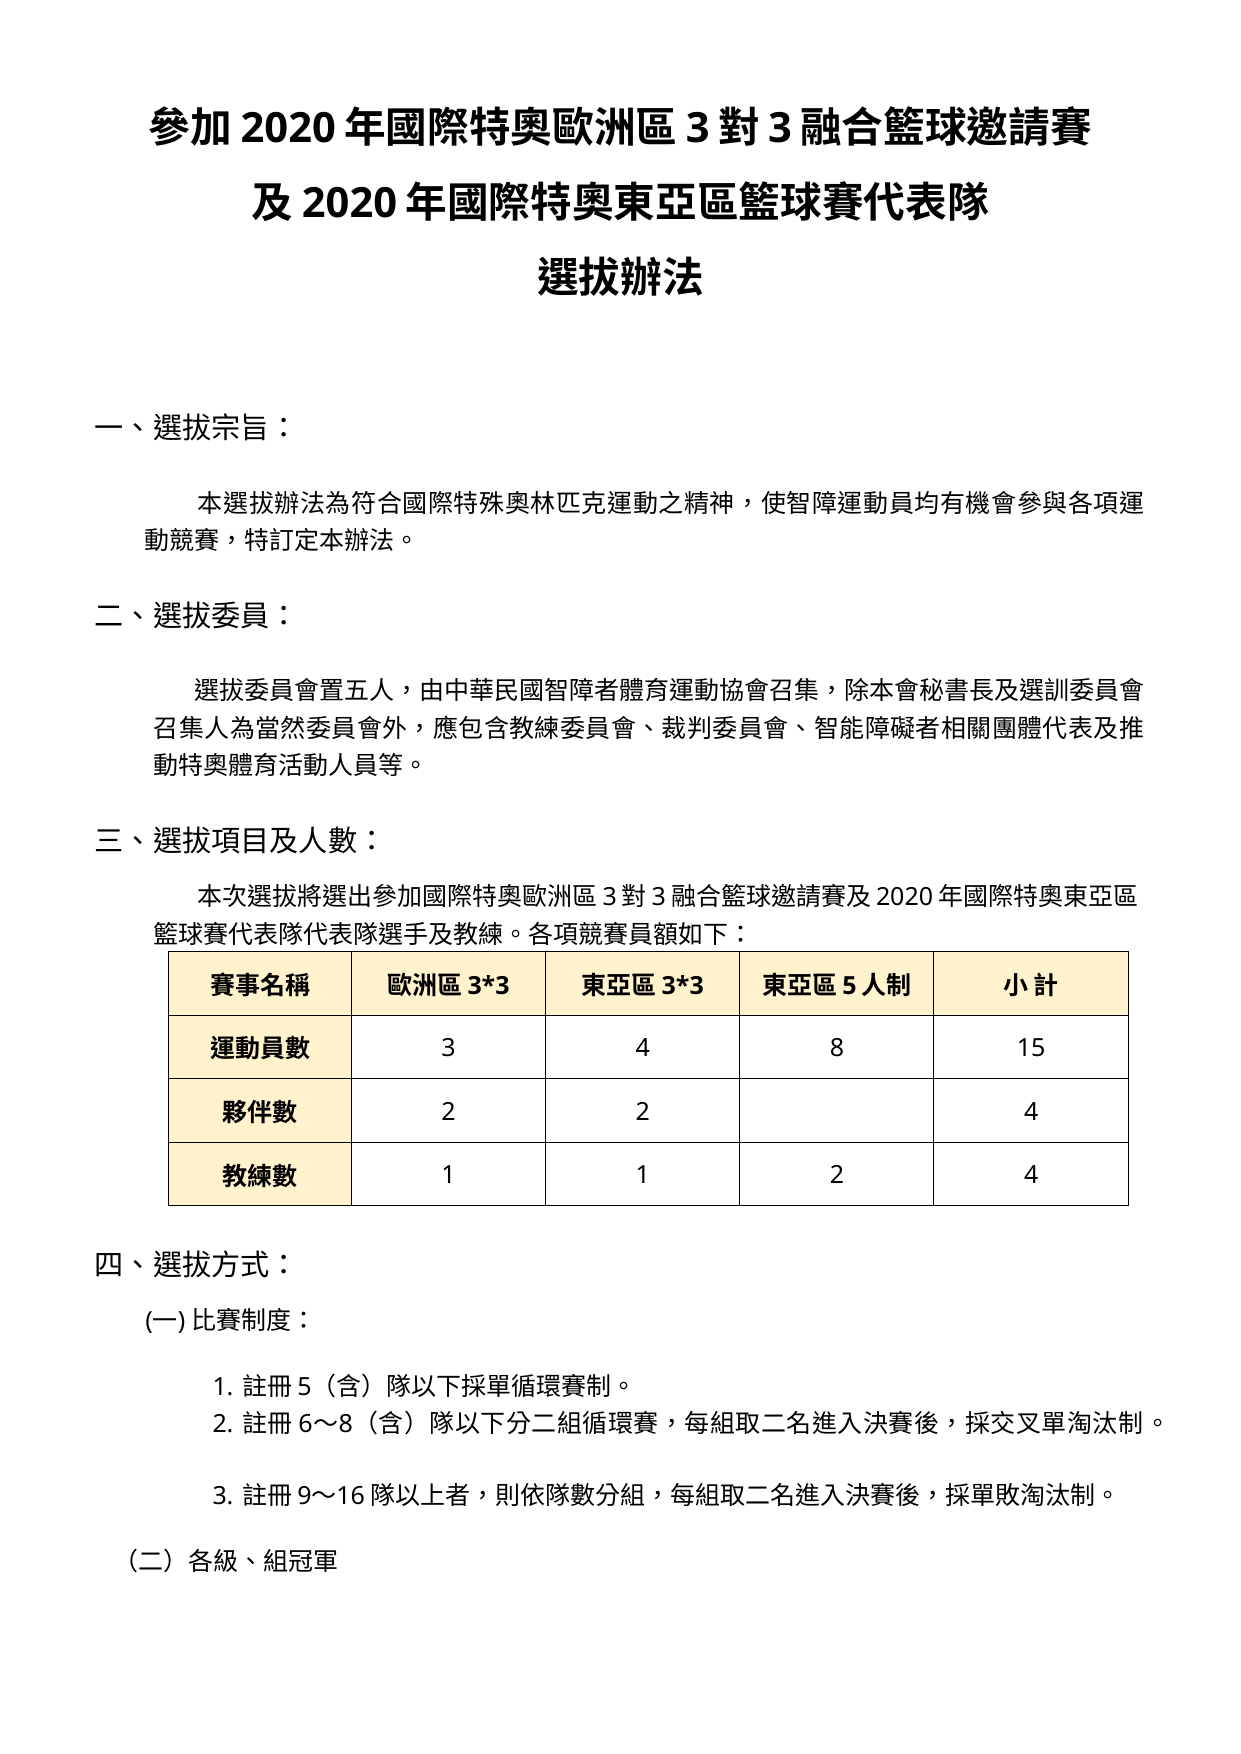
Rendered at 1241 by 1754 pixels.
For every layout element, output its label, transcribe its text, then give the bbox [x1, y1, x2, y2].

list 註冊5（含）隊以下採單循環賽制。 [212, 1367, 1146, 1403]
table_cell 15 [934, 1016, 1128, 1078]
table_cell 3 [352, 1016, 545, 1078]
table_cell 夥伴數 [169, 1079, 351, 1142]
table_cell 2 [740, 1143, 933, 1205]
table_cell 教練數 [169, 1143, 351, 1205]
text （二）各級、組冠軍 [94, 1541, 1146, 1577]
list 註冊9～16隊以上者，則依隊數分組，每組取二名進入決賽後，採單敗淘汰制。 [212, 1476, 1146, 1512]
text 二、選拔委員： [94, 576, 1146, 651]
table_cell 運動員數 [169, 1016, 351, 1078]
text (一) 比賽制度： [94, 1300, 1146, 1338]
table_header 小 計 [934, 952, 1128, 1015]
table_cell [740, 1079, 933, 1142]
table_header 東亞區3*3 [546, 952, 739, 1015]
table_cell 4 [934, 1079, 1128, 1142]
text 一、選拔宗旨： [94, 389, 1146, 464]
table_cell 4 [934, 1143, 1128, 1205]
table_header 歐洲區3*3 [352, 952, 545, 1015]
table_cell 2 [352, 1079, 545, 1142]
text 選拔辦法 [94, 237, 1146, 312]
list 註冊6～8（含）隊以下分二組循環賽，每組取二名進入決賽後，採交叉單淘汰制。 [212, 1403, 1146, 1476]
table_cell 1 [546, 1143, 739, 1205]
text 四、選拔方式： [94, 1225, 1146, 1300]
table_cell 4 [546, 1016, 739, 1078]
table_cell 1 [352, 1143, 545, 1205]
table_cell 8 [740, 1016, 933, 1078]
text 本選拔辦法為符合國際特殊奧林匹克運動之精神，使智障運動員均有機會參與各項運動競賽，特訂定本辦法。 [144, 482, 1146, 557]
table_header 賽事名稱 [169, 952, 351, 1015]
text 選拔委員會置五人，由中華民國智障者體育運動協會召集，除本會秘書長及選訓委員會召集人為當然委員會外，應包含教練委員會、裁判委員會、智能障礙者相關團體代表及推動特奧體育活動人員等。 [154, 670, 1146, 782]
text 參加2020年國際特奧歐洲區3對3融合籃球邀請賽 [94, 87, 1146, 162]
text 及2020年國際特奧東亞區籃球賽代表隊 [94, 162, 1146, 237]
text 本次選拔將選出參加國際特奧歐洲區3對3融合籃球邀請賽及2020年國際特奧東亞區籃球賽代表隊代表隊選手及教練。各項競賽員額如下： [153, 876, 1146, 951]
table_header 東亞區5人制 [740, 952, 933, 1015]
table_cell 2 [546, 1079, 739, 1142]
text 三、選拔項目及人數： [94, 801, 1146, 876]
